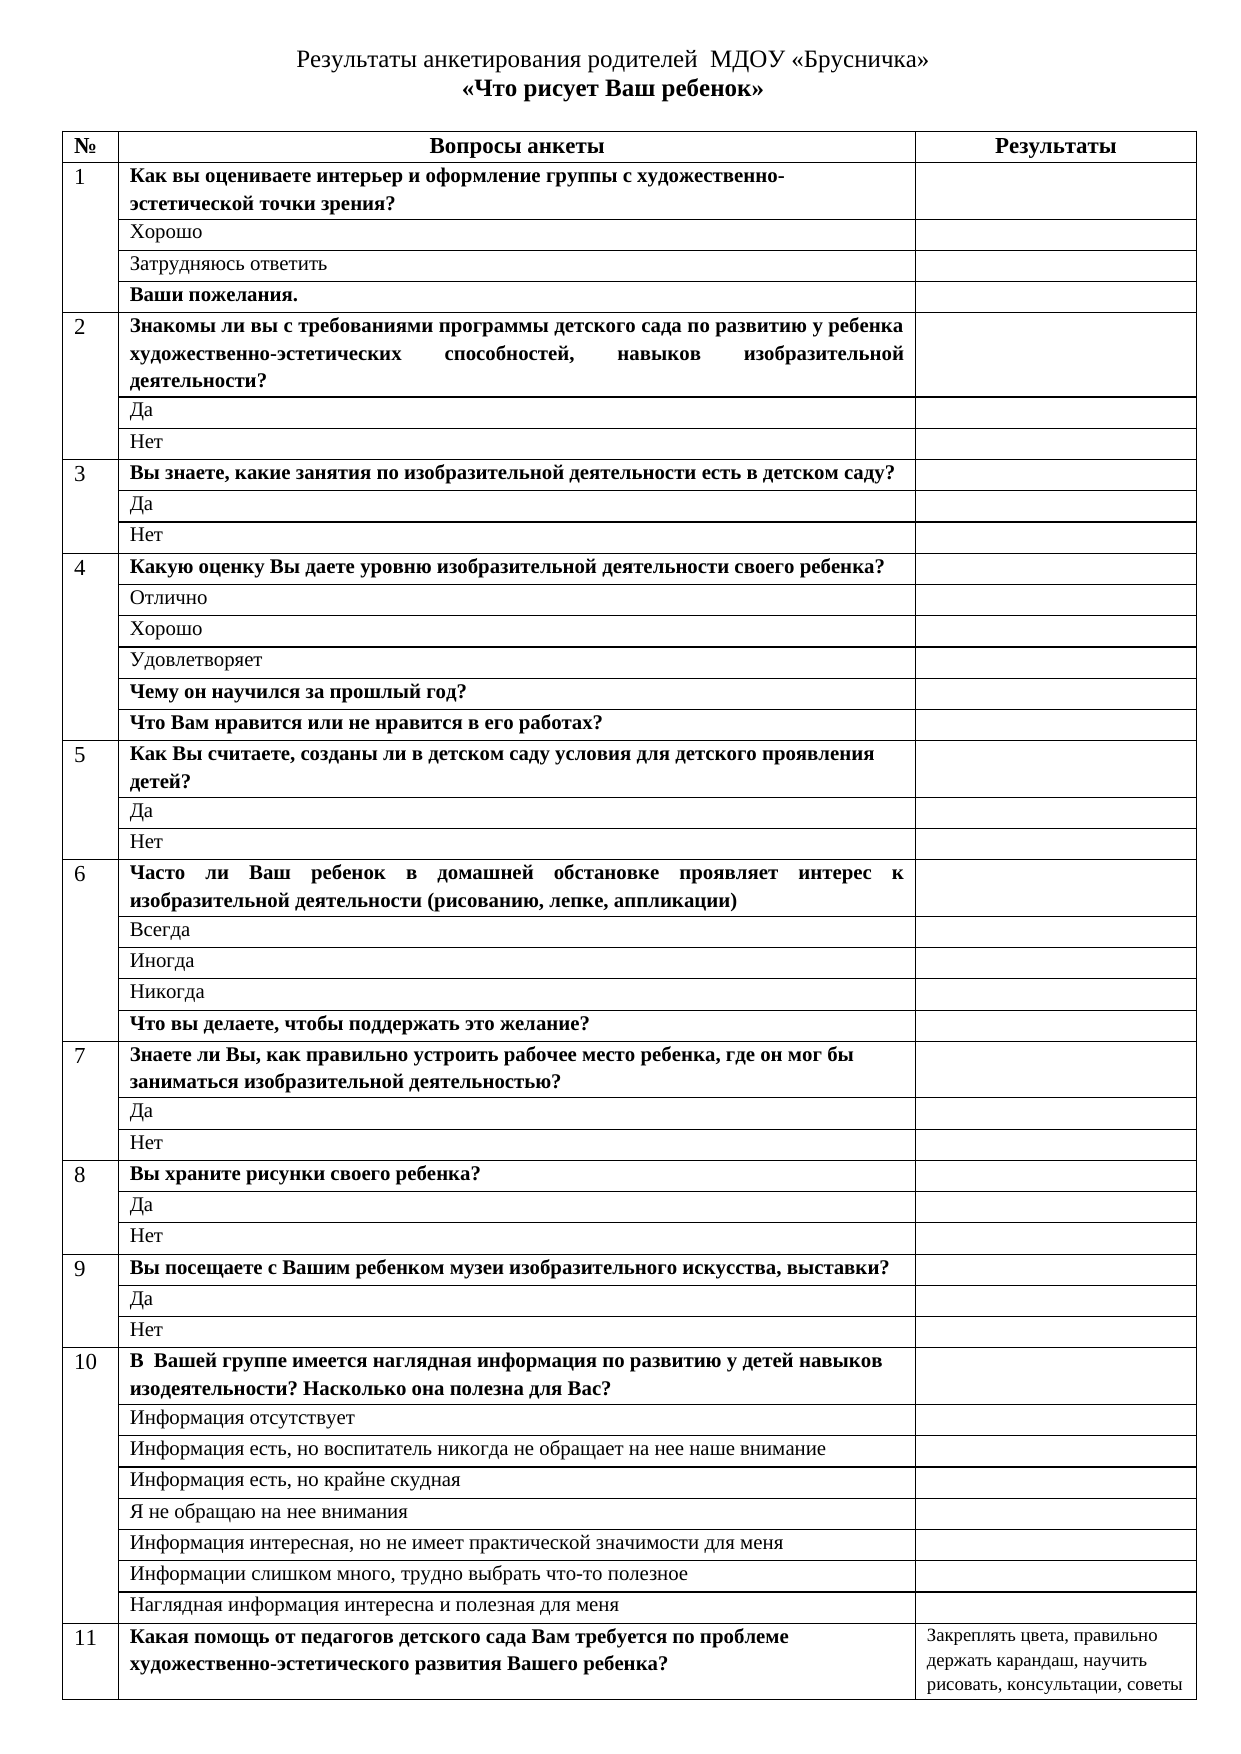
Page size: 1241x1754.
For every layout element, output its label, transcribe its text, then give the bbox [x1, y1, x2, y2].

table_cell Да [119, 1192, 915, 1222]
table_cell [916, 1436, 1196, 1466]
table_cell Знаете ли Вы, как правильно устроить рабочее место ребенка, где он мог бы заниматься изобразительной деятельностью? [119, 1042, 915, 1097]
table_cell Что Вам нравится или не нравится в его работах? [119, 710, 915, 740]
table_cell 4 [63, 554, 118, 740]
table_cell 1 [63, 163, 118, 312]
table_cell Нет [119, 523, 915, 553]
table_cell 8 [63, 1161, 118, 1253]
table_cell [916, 1561, 1196, 1591]
text Результаты анкетирования родителей МДОУ «Брусничка» [74, 44, 1152, 73]
table_cell Да [119, 1098, 915, 1128]
table_cell Чему он научился за прошлый год? [119, 679, 915, 709]
table_cell Информация интересная, но не имеет практической значимости для меня [119, 1530, 915, 1560]
table_cell [916, 523, 1196, 553]
table_cell Информация есть, но воспитатель никогда не обращает на нее наше внимание [119, 1436, 915, 1466]
table_cell [916, 679, 1196, 709]
table_cell 10 [63, 1348, 118, 1623]
table_cell [916, 429, 1196, 459]
table_cell Нет [119, 429, 915, 459]
table_cell [916, 1499, 1196, 1529]
table_cell [916, 1042, 1196, 1097]
table_cell Информация отсутствует [119, 1405, 915, 1435]
table_cell Вы храните рисунки своего ребенка? [119, 1161, 915, 1191]
table_cell [916, 917, 1196, 947]
table_cell [916, 1161, 1196, 1191]
table_cell Какую оценку Вы даете уровню изобразительной деятельности своего ребенка? [119, 554, 915, 584]
table_cell [916, 460, 1196, 490]
table_cell Удовлетворяет [119, 648, 915, 678]
table_header Результаты [916, 132, 1196, 162]
table_cell Часто ли Ваш ребенок в домашней обстановке проявляет интерес к изобразительной деятельности (рисованию, лепке, аппликации) [119, 860, 915, 916]
table_cell [916, 860, 1196, 916]
table_cell Нет [119, 1317, 915, 1347]
table_cell [916, 1011, 1196, 1041]
table_cell 2 [63, 313, 118, 459]
table_cell Вы посещаете с Вашим ребенком музеи изобразительного искусства, выставки? [119, 1255, 915, 1285]
table_cell [916, 1192, 1196, 1222]
table_cell Я не обращаю на нее внимания [119, 1499, 915, 1529]
table_cell [916, 554, 1196, 584]
table_cell Хорошо [119, 220, 915, 250]
table_cell 11 [63, 1624, 118, 1699]
table_cell [916, 251, 1196, 281]
table_cell Да [119, 1286, 915, 1316]
table_cell [916, 1098, 1196, 1128]
table_cell [916, 1286, 1196, 1316]
table_cell [916, 282, 1196, 312]
table_cell 3 [63, 460, 118, 553]
table_cell Информация есть, но крайне скудная [119, 1468, 915, 1498]
table_cell 5 [63, 741, 118, 859]
table_cell [916, 1530, 1196, 1560]
table_cell Да [119, 798, 915, 828]
table_cell [916, 163, 1196, 218]
table_cell Знакомы ли вы с требованиями программы детского сада по развитию у ребенка художественно-эстетических способностей, навыков изобразительной деятельности? [119, 313, 915, 396]
table_cell Да [119, 491, 915, 521]
table_cell [916, 1317, 1196, 1347]
table_cell [916, 220, 1196, 250]
table_cell Как вы оцениваете интерьер и оформление группы с художественно-эстетической точки зрения? [119, 163, 915, 218]
table_cell [916, 1593, 1196, 1623]
table_header № [63, 132, 118, 162]
table_cell [916, 948, 1196, 978]
table_cell Как Вы считаете, созданы ли в детском саду условия для детского проявления детей? [119, 741, 915, 797]
table_cell Вы знаете, какие занятия по изобразительной деятельности есть в детском саду? [119, 460, 915, 490]
table_cell В Вашей группе имеется наглядная информация по развитию у детей навыков изодеятельности? Насколько она полезна для Вас? [119, 1348, 915, 1404]
table_cell [916, 1348, 1196, 1404]
table_cell Что вы делаете, чтобы поддержать это желание? [119, 1011, 915, 1041]
table_cell [916, 1223, 1196, 1253]
table_cell [916, 741, 1196, 797]
table_cell [916, 398, 1196, 428]
table_cell Какая помощь от педагогов детского сада Вам требуется по проблеме художественно-эстетического развития Вашего ребенка? [119, 1624, 915, 1699]
table_header Вопросы анкеты [119, 132, 915, 162]
table_cell Ваши пожелания. [119, 282, 915, 312]
table_cell [916, 798, 1196, 828]
table_cell Нет [119, 829, 915, 859]
table_cell Никогда [119, 979, 915, 1009]
table_cell Нет [119, 1223, 915, 1253]
text «Что рисует Ваш ребенок» [74, 73, 1152, 102]
table_cell [916, 585, 1196, 615]
table_cell [916, 1468, 1196, 1498]
table_cell Затрудняюсь ответить [119, 251, 915, 281]
table_cell [916, 648, 1196, 678]
table_cell 7 [63, 1042, 118, 1160]
table_cell 9 [63, 1255, 118, 1347]
table_cell Иногда [119, 948, 915, 978]
table_cell Закреплять цвета, правильно держать карандаш, научить рисовать, консультации, советы [916, 1624, 1196, 1699]
table_cell Всегда [119, 917, 915, 947]
table_cell Да [119, 398, 915, 428]
table_cell Информации слишком много, трудно выбрать что-то полезное [119, 1561, 915, 1591]
table_cell Отлично [119, 585, 915, 615]
table_cell [916, 313, 1196, 396]
table_cell [916, 829, 1196, 859]
table_cell Наглядная информация интересна и полезная для меня [119, 1593, 915, 1623]
table_cell [916, 1405, 1196, 1435]
table_cell [916, 979, 1196, 1009]
table_cell [916, 1130, 1196, 1160]
table_cell Нет [119, 1130, 915, 1160]
table_cell [916, 491, 1196, 521]
table_cell [916, 1255, 1196, 1285]
table_cell [916, 710, 1196, 740]
table_cell Хорошо [119, 616, 915, 646]
table_cell [916, 616, 1196, 646]
table_cell 6 [63, 860, 118, 1041]
